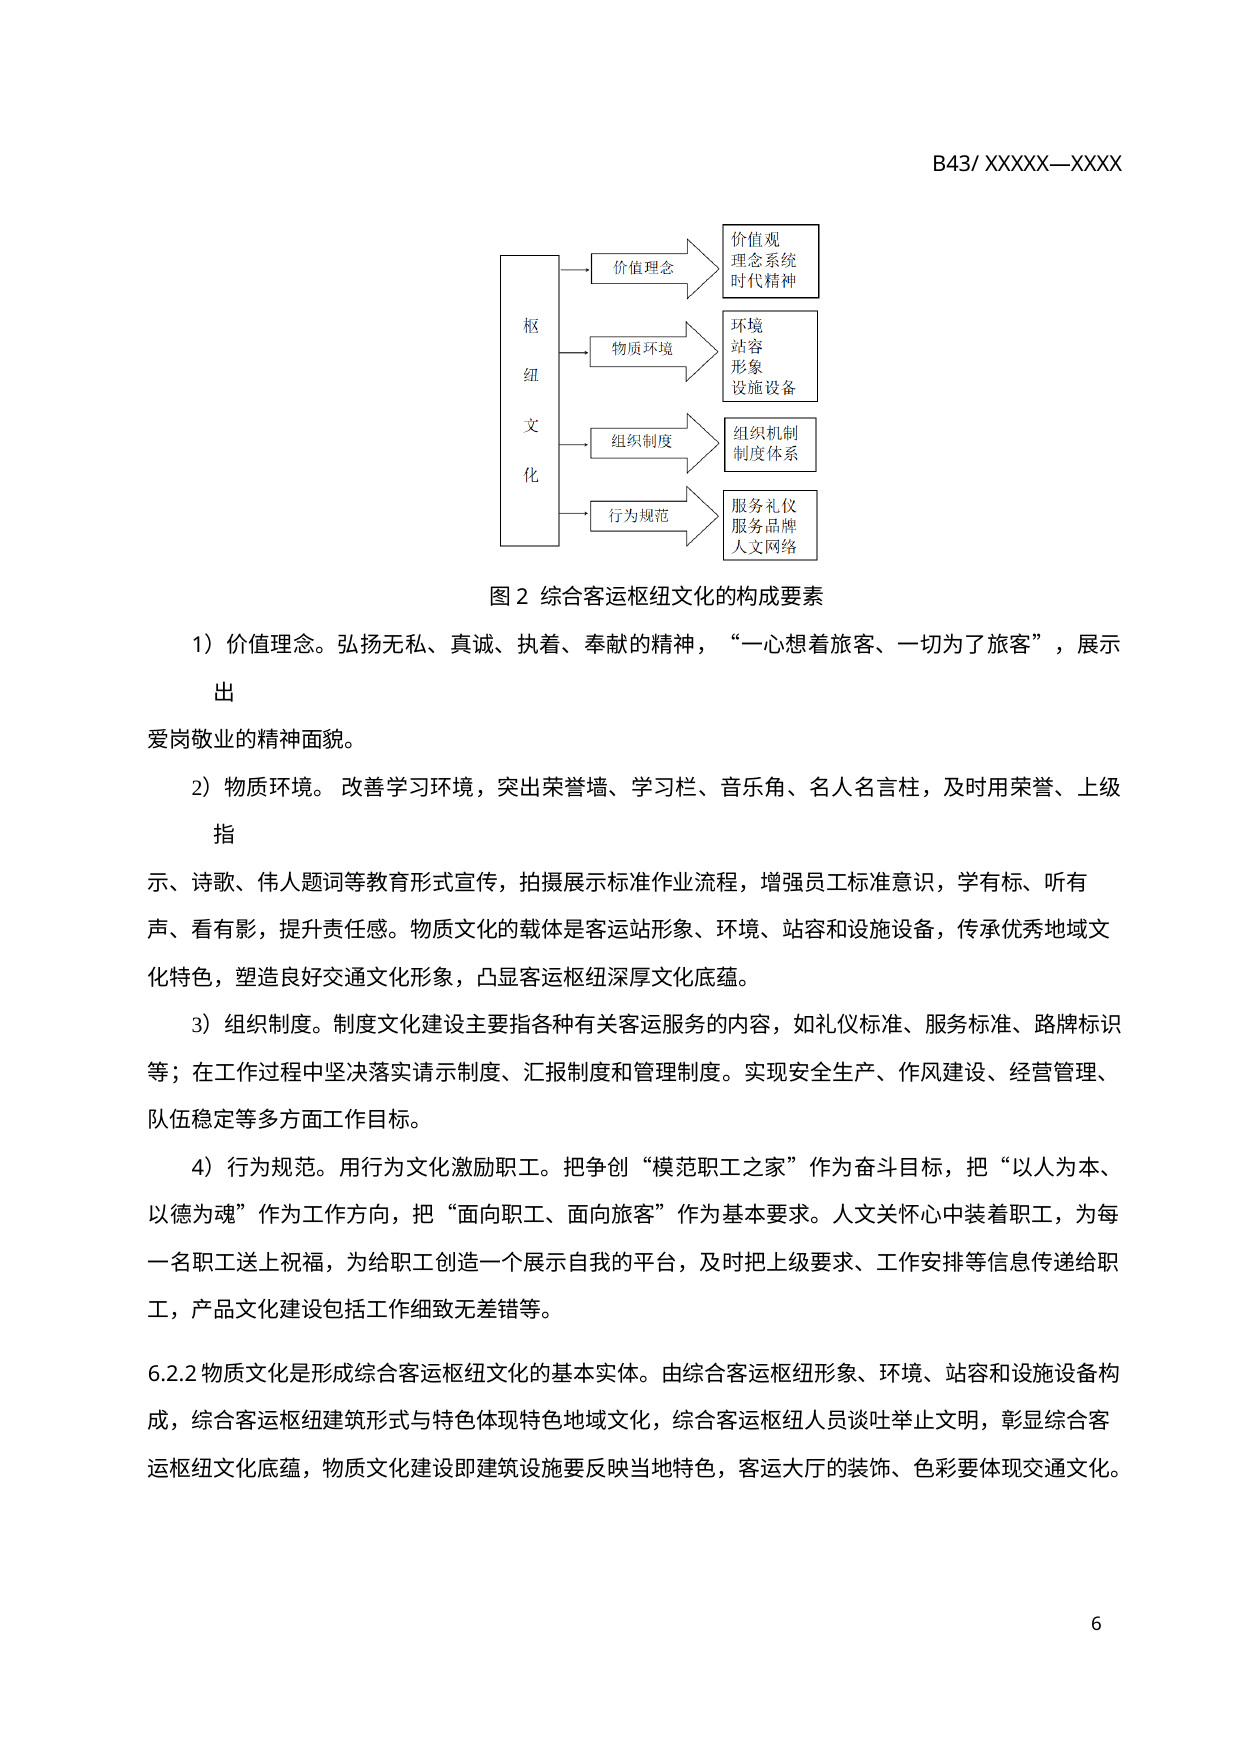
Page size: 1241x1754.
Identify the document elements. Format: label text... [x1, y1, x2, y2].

picture [489, 216, 823, 566]
text 图2 综合客运枢纽文化的构成要素 [191, 579, 1122, 611]
list 价值理念。弘扬无私、真诚、执着、奉献的精神，“一心想着旅客、一切为了旅客”，展示出 [191, 627, 1122, 706]
text 爱岗敬业的精神面貌。 [148, 722, 1122, 754]
text 4）行为规范。用行为文化激励职工。把争创“模范职工之家”作为奋斗目标，把“以人为本、以德为魂”作为工作方向，把“面向职工、面向旅客”作为基本要求。人文关怀心中装着职工，为每一名职工送上祝福，为给职工创造一个展示自我的平台，及时把上级要求、工作安排等信息传递给职工，产品文化建设包括工作细致无差错等。 [148, 1149, 1122, 1324]
text 示、诗歌、伟人题词等教育形式宣传，拍摄展示标准作业流程，增强员工标准意识，学有标、听有声、看有影，提升责任感。物质文化的载体是客运站形象、环境、站容和设施设备，传承优秀地域文化特色，塑造良好交通文化形象，凸显客运枢纽深厚文化底蕴。 [148, 864, 1122, 991]
list 物质环境。 改善学习环境，突出荣誉墙、学习栏、音乐角、名人名言柱，及时用荣誉、上级指 [191, 769, 1122, 849]
list 6.2.2物质文化是形成综合客运枢纽文化的基本实体。由综合客运枢纽形象、环境、站容和设施设备构成，综合客运枢纽建筑形式与特色体现特色地域文化，综合客运枢纽人员谈吐举止文明，彰显综合客运枢纽文化底蕴，物质文化建设即建筑设施要反映当地特色，客运大厅的装饰、色彩要体现交通文化。 [148, 1356, 1122, 1530]
text 3）组织制度。制度文化建设主要指各种有关客运服务的内容，如礼仪标准、服务标准、路牌标识等；在工作过程中坚决落实请示制度、汇报制度和管理制度。实现安全生产、作风建设、经营管理、队伍稳定等多方面工作目标。 [148, 1007, 1122, 1134]
